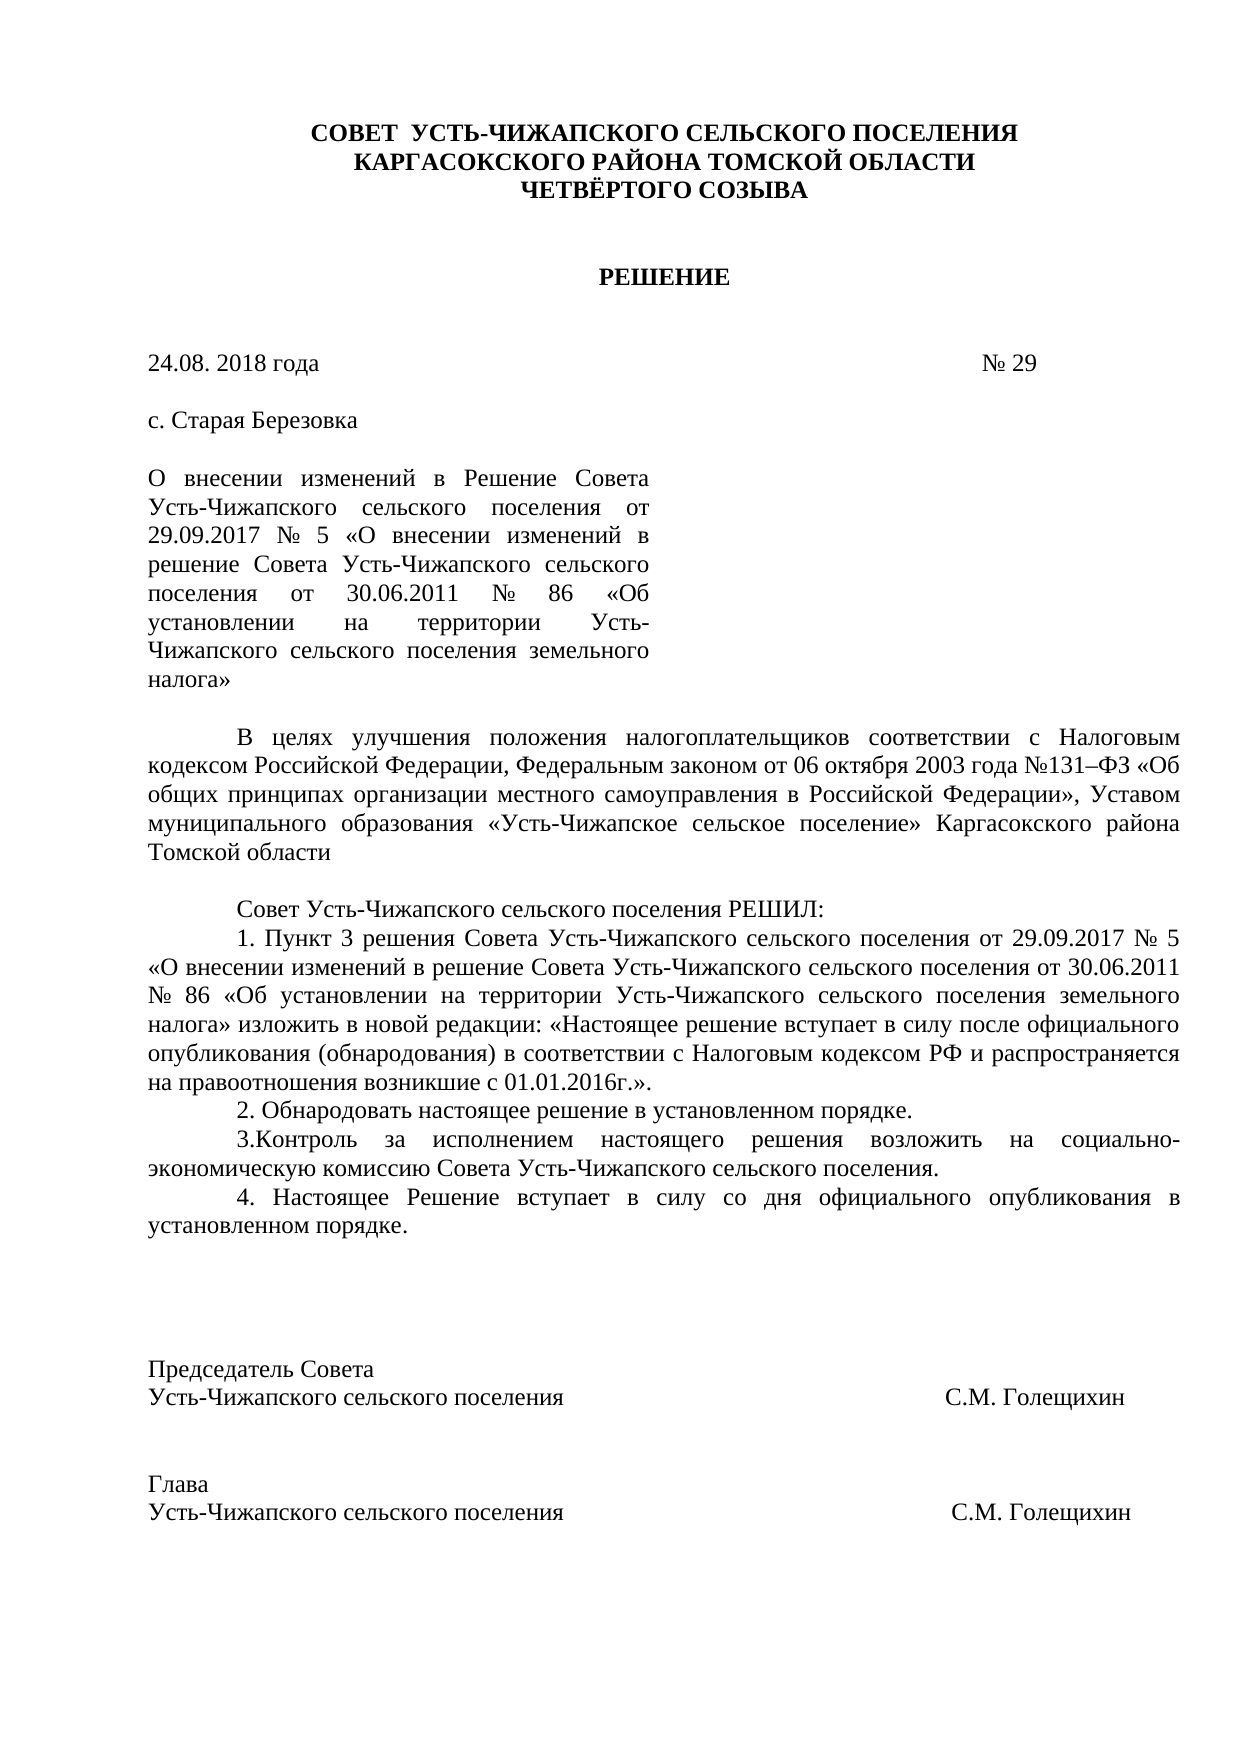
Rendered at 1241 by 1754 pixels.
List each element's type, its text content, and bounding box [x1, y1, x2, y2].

text Глава [148, 1469, 1181, 1497]
text 2. Обнародовать настоящее решение в установленном порядке. [148, 1096, 1181, 1124]
text В целях улучшения положения налогоплательщиков соответствии с Налоговым кодексом Российской Федерации, Федеральным законом от 06 октября 2003 года №131–ФЗ «Об общих принципах организации местного самоуправления в Российской Федерации», Уставом муниципального образования «Усть-Чижапское сельское поселение» Каргасокского района Томской области [148, 722, 1181, 866]
text О внесении изменений в Решение Совета Усть-Чижапского сельского поселения от 29.09.2017 № 5 «О внесении изменений в решение Совета Усть-Чижапского сельского поселения от 30.06.2011 № 86 «Об установлении на территории Усть-Чижапского сельского поселения земельного налога» [148, 463, 650, 693]
text КАРГАСОКСКОГО РАЙОНА ТОМСКОЙ ОБЛАСТИ [148, 147, 1181, 176]
text 1. Пункт 3 решения Совета Усть-Чижапского сельского поселения от 29.09.2017 № 5 «О внесении изменений в решение Совета Усть-Чижапского сельского поселения от 30.06.2011 № 86 «Об установлении на территории Усть-Чижапского сельского поселения земельного налога» изложить в новой редакции: «Настоящее решение вступает в силу после официального опубликования (обнародования) в соответствии с Налоговым кодексом РФ и распространяется на правоотношения возникшие с 01.01.2016г.». [148, 923, 1181, 1096]
text Совет Усть-Чижапского сельского поселения РЕШИЛ: [148, 894, 1181, 923]
text Председатель Совета [148, 1354, 1181, 1382]
text 24.08. 2018 года № 29 [148, 348, 1181, 377]
text 4. Настоящее Решение вступает в силу со дня официального опубликования в установленном порядке. [148, 1182, 1181, 1239]
text Усть-Чижапского сельского поселения С.М. Голещихин [148, 1382, 1181, 1411]
text СОВЕТ УСТЬ-ЧИЖАПСКОГО СЕЛЬСКОГО ПОСЕЛЕНИЯ [148, 118, 1181, 147]
text с. Старая Березовка [148, 406, 1181, 434]
text 3.Контроль за исполнением настоящего решения возложить на социально-экономическую комиссию Совета Усть-Чижапского сельского поселения. [148, 1124, 1181, 1182]
text Усть-Чижапского сельского поселения С.М. Голещихин [148, 1497, 1181, 1526]
text ЧЕТВЁРТОГО СОЗЫВА [148, 176, 1181, 204]
text РЕШЕНИЕ [148, 262, 1181, 291]
